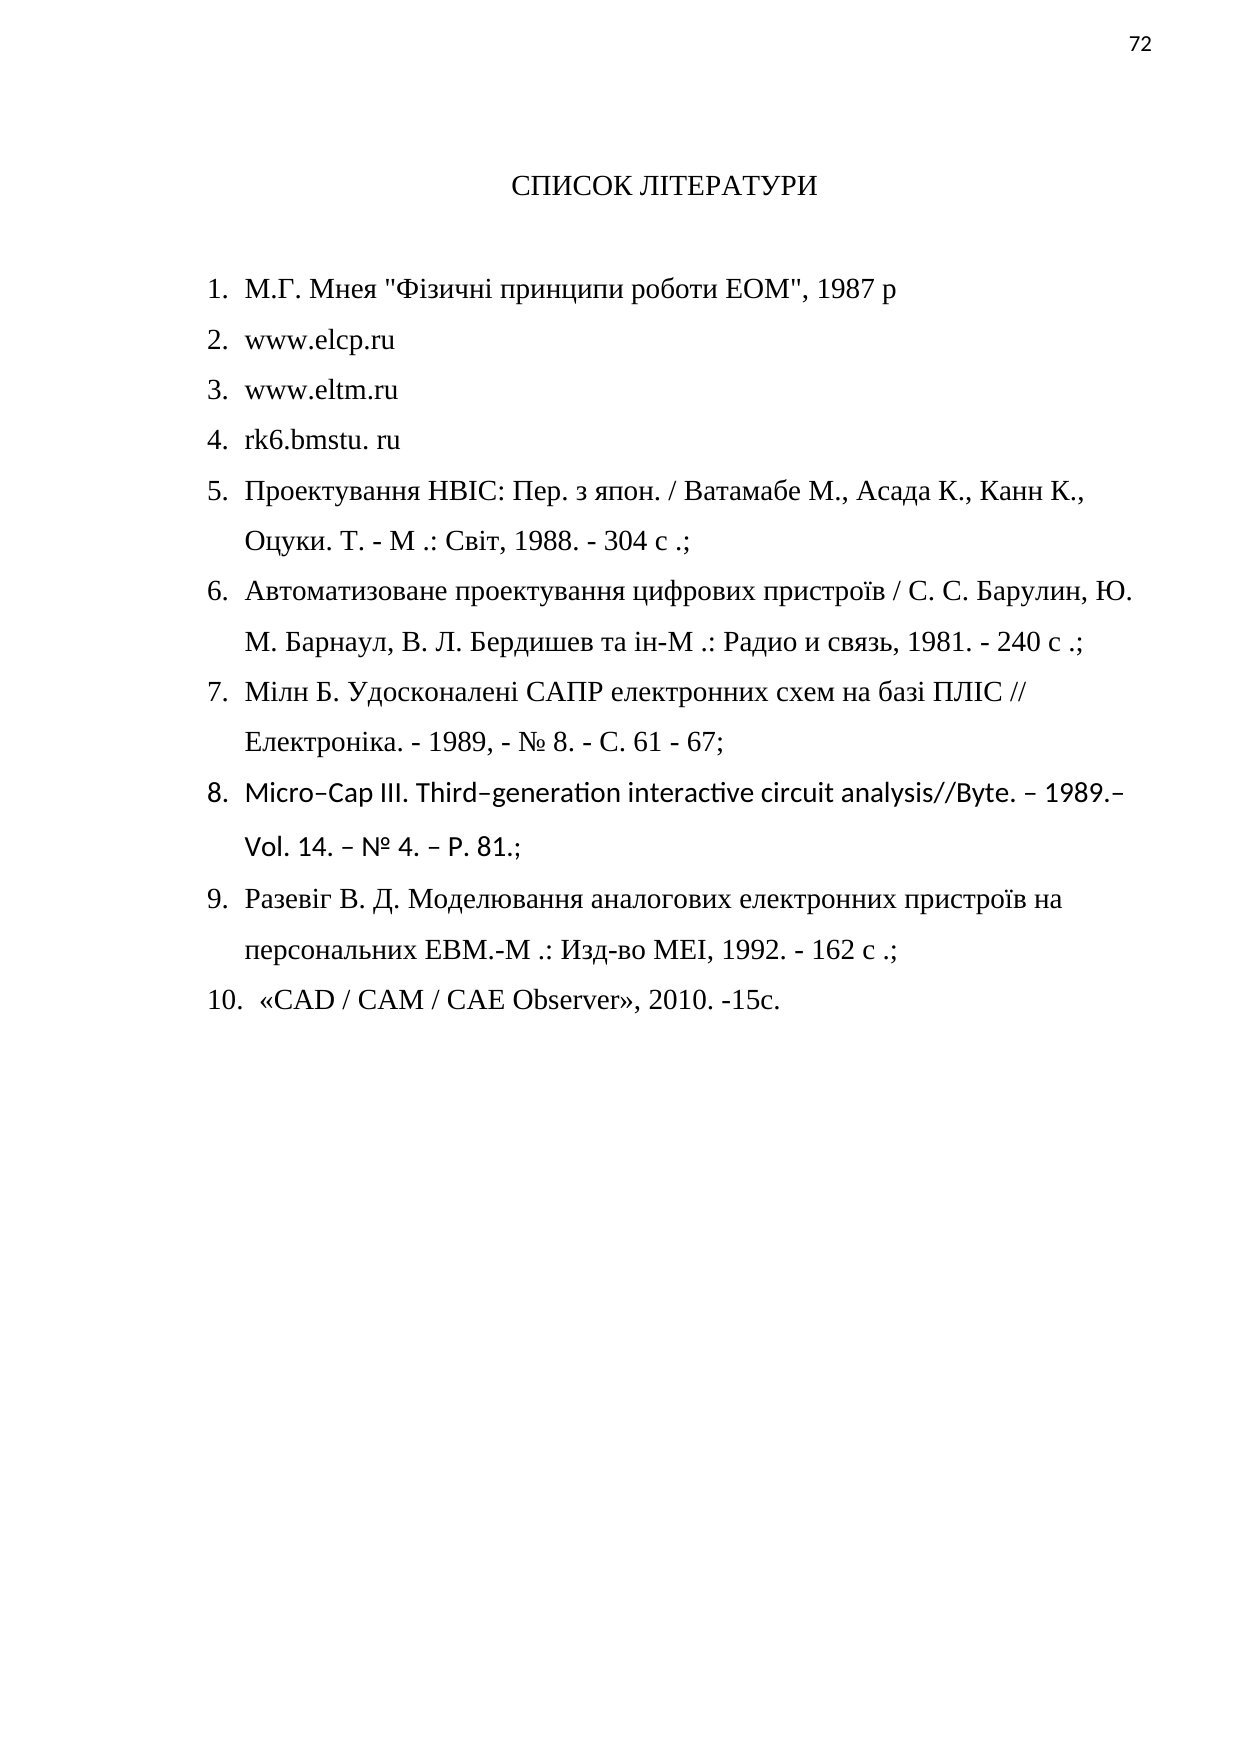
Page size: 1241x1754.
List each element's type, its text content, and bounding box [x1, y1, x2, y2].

list Мілн Б. Удосконалені САПР електронних схем на базі ПЛІС // Електроніка. - 1989, - № 8. - С. 61 - 67; [207, 674, 1152, 758]
list Micro–Cap III. Third–generation interactive circuit analysis//Byte. – 1989.–Vol. 14. – № 4. – P. 81.; [207, 774, 1152, 864]
list www.eltm.ru [207, 372, 1152, 406]
list «CAD / CAM / CAE Observer», 2010. -15с. [207, 982, 1152, 1016]
list Проектування НВІС: Пер. з япон. / Ватамабе М., Асада К., Канн К., Оцуки. Т. - М .: Світ, 1988. - 304 с .; [207, 473, 1152, 557]
list www.elcp.ru [207, 322, 1152, 355]
list Автоматизоване проектування цифрових пристроїв / С. С. Барулин, Ю. М. Барнаул, В. Л. Бердишев та ін-М .: Радио и связь, 1981. - 240 с .; [207, 573, 1152, 657]
list Разевіг В. Д. Моделювання аналогових електронних пристроїв на персональних ЕВМ.-М .: Изд-во МЕІ, 1992. - 162 с .; [207, 881, 1152, 965]
subtitle СПИСОК ЛІТЕРАТУРИ [177, 168, 1152, 202]
list М.Г. Мнея "Фізичні принципи роботи ЕОМ", 1987 р [207, 271, 1152, 305]
list rk6.bmstu. ru [207, 422, 1152, 456]
